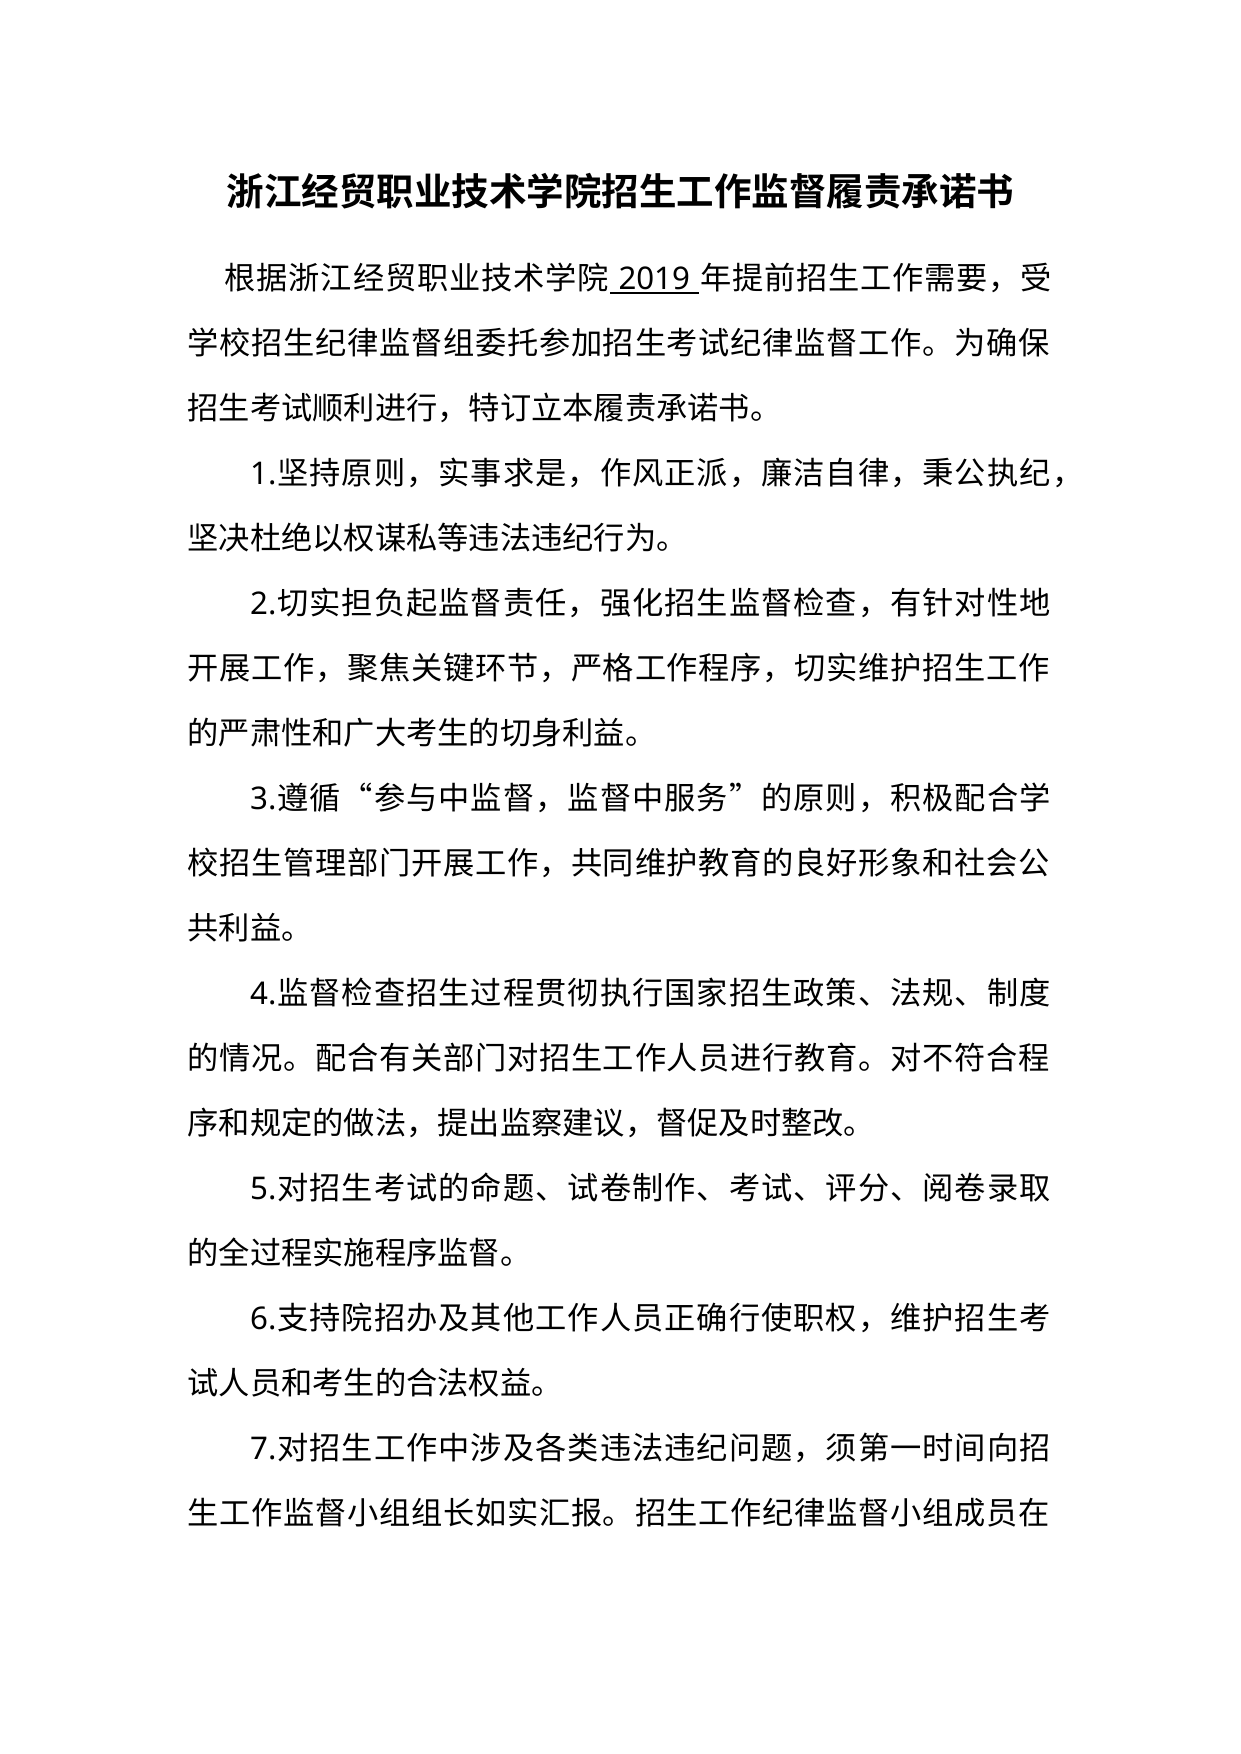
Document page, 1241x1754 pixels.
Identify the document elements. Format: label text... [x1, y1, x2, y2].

text 5.对招生考试的命题、试卷制作、考试、评分、阅卷录取的全过程实施程序监督。 [187, 1153, 1053, 1283]
text 浙江经贸职业技术学院招生工作监督履责承诺书 [187, 162, 1053, 216]
text 3.遵循“参与中监督，监督中服务”的原则，积极配合学校招生管理部门开展工作，共同维护教育的良好形象和社会公共利益。 [187, 763, 1053, 958]
text 2.切实担负起监督责任，强化招生监督检查，有针对性地开展工作，聚焦关键环节，严格工作程序，切实维护招生工作的严肃性和广大考生的切身利益。 [187, 568, 1053, 763]
text 1.坚持原则，实事求是，作风正派，廉洁自律，秉公执纪，坚决杜绝以权谋私等违法违纪行为。 [187, 438, 1053, 568]
text 6.支持院招办及其他工作人员正确行使职权，维护招生考试人员和考生的合法权益。 [187, 1283, 1053, 1413]
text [187, 1413, 1053, 1543]
text 4.监督检查招生过程贯彻执行国家招生政策、法规、制度的情况。配合有关部门对招生工作人员进行教育。对不符合程序和规定的做法，提出监察建议，督促及时整改。 [187, 958, 1053, 1153]
text 根据浙江经贸职业技术学院 2019 年提前招生工作需要，受学校招生纪律监督组委托参加招生考试纪律监督工作。为确保招生考试顺利进行，特订立本履责承诺书。 [187, 243, 1053, 438]
